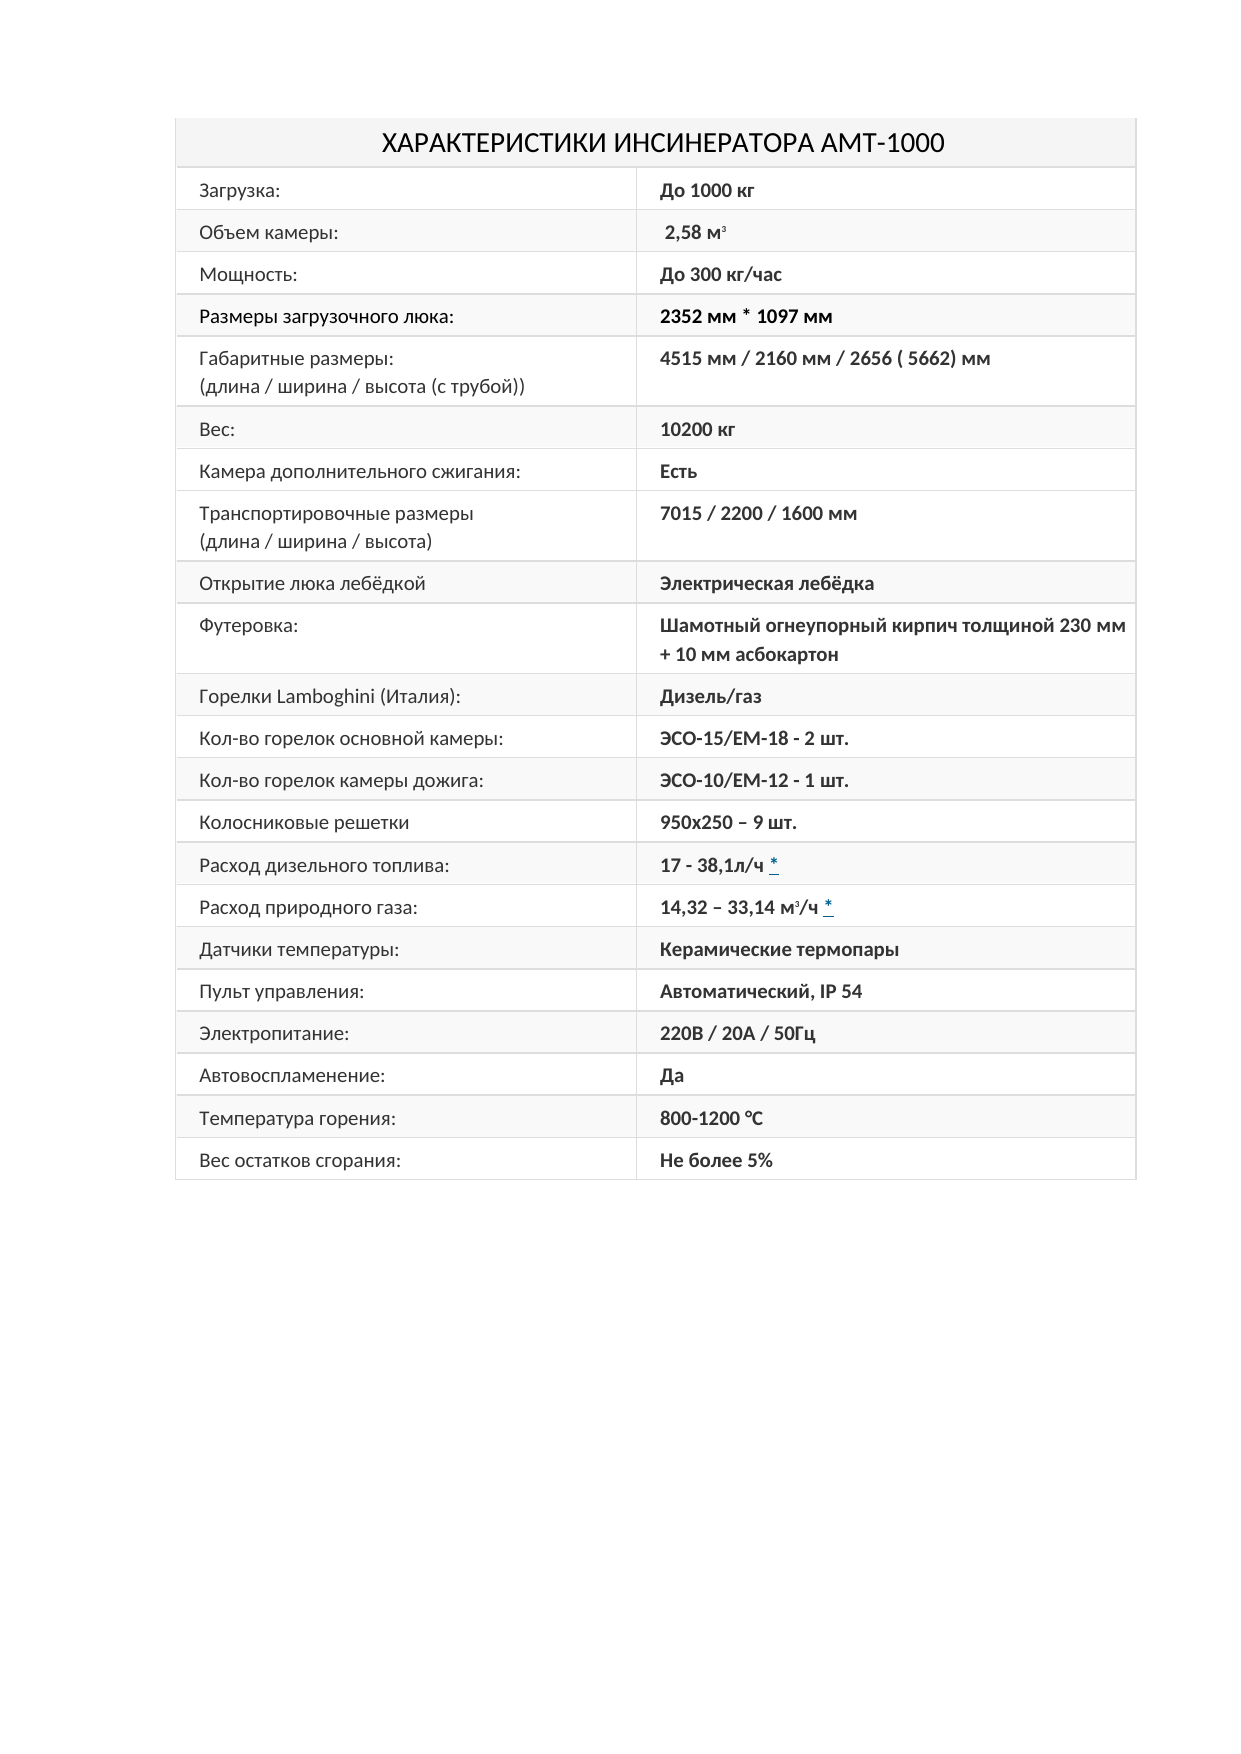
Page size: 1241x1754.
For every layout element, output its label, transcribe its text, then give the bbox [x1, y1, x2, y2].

table_cell 7015 / 2200 / 1600 мм [637, 491, 1135, 560]
table_cell 14,32 – 33,14 м3/ч * [637, 885, 1135, 926]
table_cell Загрузка: [176, 167, 636, 208]
table_cell Электропитание: [176, 1011, 636, 1052]
table_cell Не более 5% [637, 1138, 1135, 1179]
table_cell Есть [637, 449, 1135, 490]
table_cell 10200 кг [637, 407, 1135, 447]
table_cell Объем камеры: [176, 210, 636, 251]
table_cell Футеровка: [176, 603, 636, 672]
table_cell Открытие люка лебёдкой [176, 561, 636, 602]
table_cell Дизель/газ [637, 674, 1135, 715]
table_cell ЭСО-10/ЕМ-12 - 1 шт. [637, 758, 1135, 799]
table_cell Расход природного газа: [176, 885, 636, 926]
table_cell Шамотный огнеупорный кирпич толщиной 230 мм + 10 мм асбокартон [637, 604, 1135, 672]
table_cell 220В / 20А / 50Гц [637, 1012, 1135, 1052]
table_cell 2352 мм * 1097 мм [637, 295, 1135, 335]
table_cell Мощность: [176, 252, 636, 293]
table_cell Пульт управления: [176, 969, 636, 1010]
table_cell Расход дизельного топлива: [176, 842, 636, 883]
table_cell Да [637, 1054, 1135, 1094]
table_cell Кол-во горелок камеры дожига: [176, 758, 636, 799]
table_cell Датчики температуры: [176, 927, 636, 968]
table_cell Камера дополнительного сжигания: [176, 449, 636, 490]
table_cell Автоматический, IP 54 [637, 970, 1135, 1010]
table_cell До 300 кг/час [637, 252, 1135, 293]
table_cell Горелки Lamboghini (Италия): [176, 674, 636, 715]
table_cell Кол-во горелок основной камеры: [176, 716, 636, 757]
table_cell Колосниковые решетки [176, 800, 636, 841]
table_cell 2,58 м3 [637, 210, 1135, 251]
table_cell Размеры загрузочного люка: [176, 294, 636, 335]
table_cell 800-1200 °С [637, 1096, 1135, 1137]
table_cell ЭСО-15/ЕМ-18 - 2 шт. [637, 716, 1135, 757]
table_cell 4515 мм / 2160 мм / 2656 ( 5662) мм [637, 337, 1135, 405]
table_cell Габаритные размеры: (длина / ширина / высота (с трубой)) [176, 336, 636, 405]
table_cell Вес: [176, 406, 636, 447]
table_cell Температура горения: [176, 1095, 636, 1137]
table_cell До 1000 кг [637, 168, 1135, 208]
table_cell Вес остатков сгорания: [176, 1138, 636, 1179]
table_cell Транспортировочные размеры (длина / ширина / высота) [176, 491, 636, 560]
table_cell Электрическая лебёдка [637, 562, 1135, 602]
table_cell 17 - 38,1л/ч * [637, 843, 1135, 883]
table_cell 950х250 – 9 шт. [637, 801, 1135, 841]
table_cell Автовоспламенение: [176, 1053, 636, 1094]
table_header ХАРАКТЕРИСТИКИ ИНСИНЕРАТОРА АМТ-1000 [176, 118, 1135, 166]
table_cell Керамические термопары [637, 927, 1135, 968]
